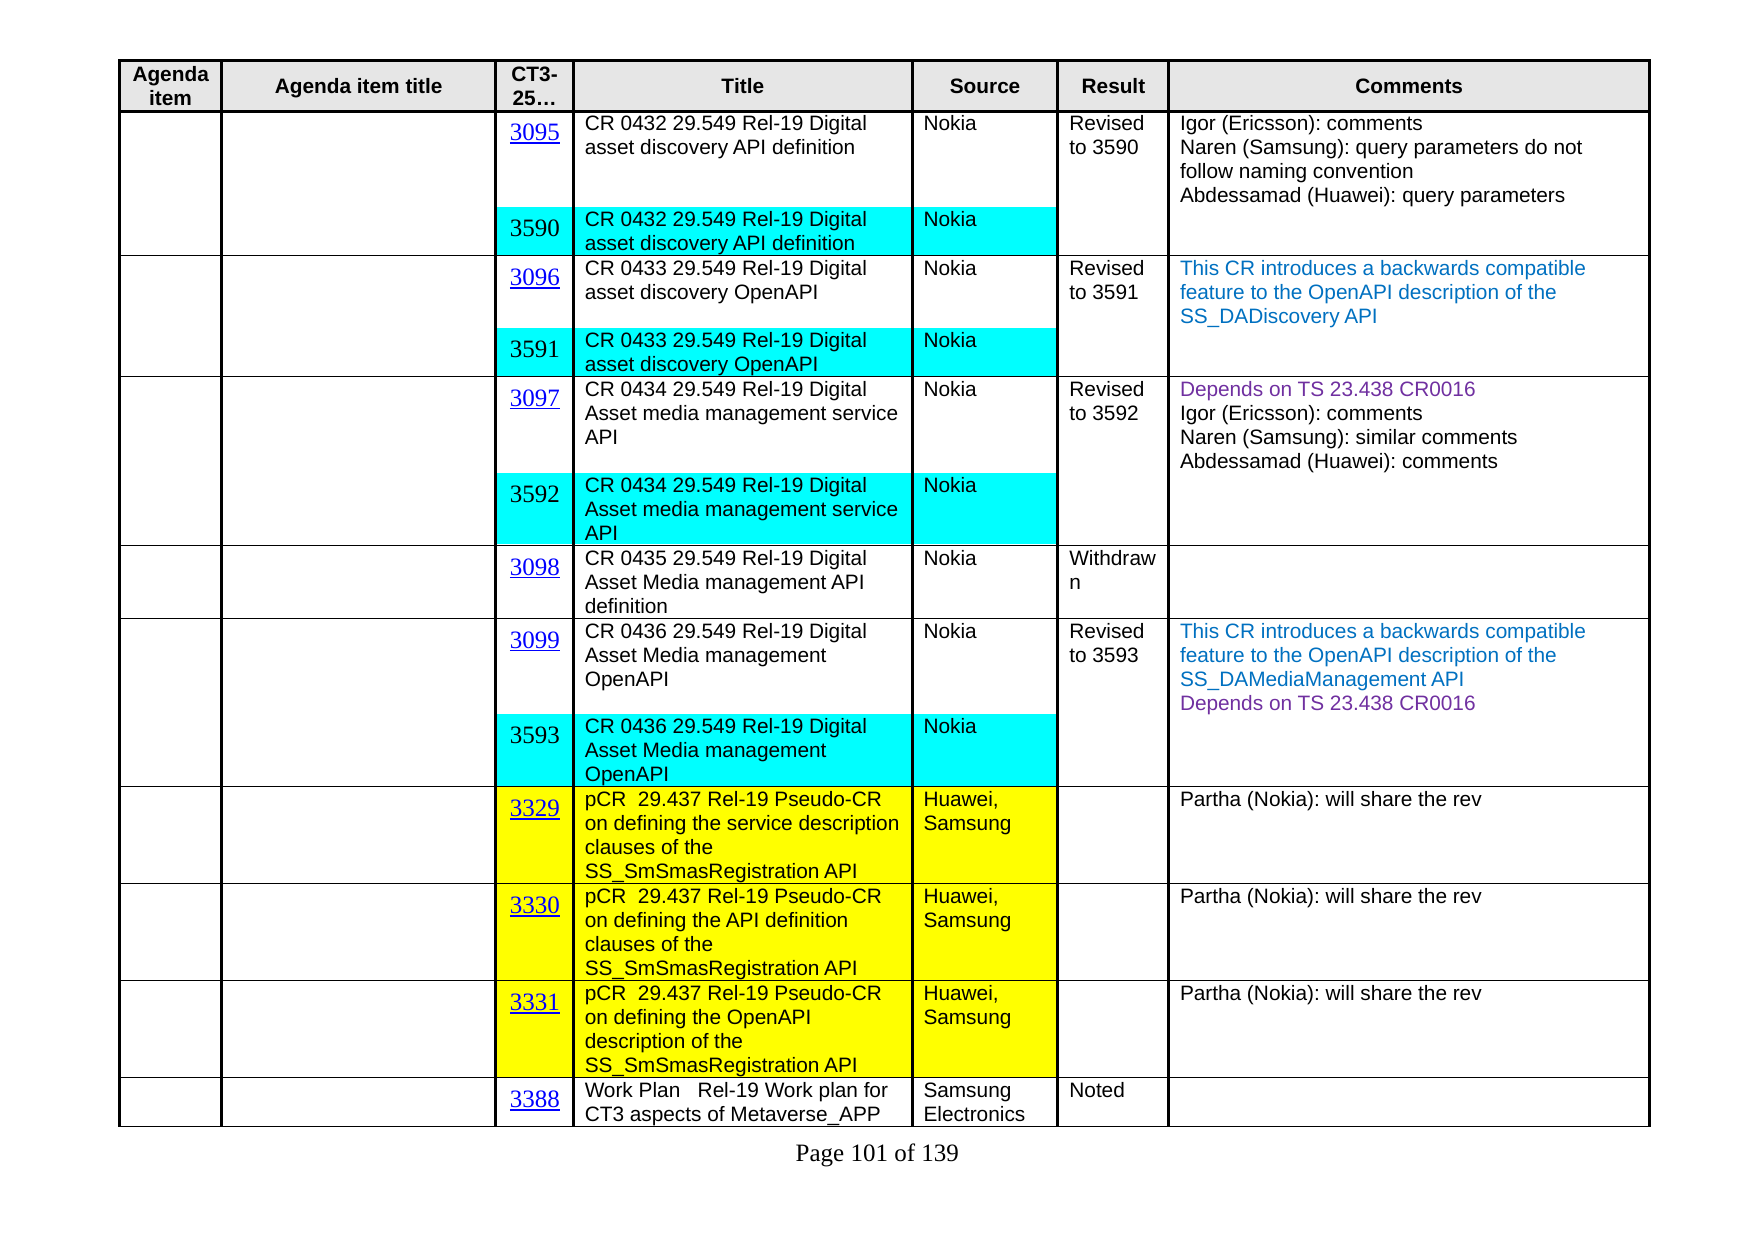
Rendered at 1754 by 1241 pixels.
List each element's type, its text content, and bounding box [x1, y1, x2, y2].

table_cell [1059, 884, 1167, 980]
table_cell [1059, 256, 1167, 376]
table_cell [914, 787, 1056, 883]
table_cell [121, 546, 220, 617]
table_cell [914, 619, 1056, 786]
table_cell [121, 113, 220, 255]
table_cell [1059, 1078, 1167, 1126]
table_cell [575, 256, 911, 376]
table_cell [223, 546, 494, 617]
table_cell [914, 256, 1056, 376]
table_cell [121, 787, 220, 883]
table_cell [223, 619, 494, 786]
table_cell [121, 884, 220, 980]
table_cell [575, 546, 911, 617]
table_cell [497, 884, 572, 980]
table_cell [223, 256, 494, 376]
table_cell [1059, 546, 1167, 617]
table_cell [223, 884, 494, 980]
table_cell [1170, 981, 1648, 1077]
table_header Agenda item title [223, 62, 494, 110]
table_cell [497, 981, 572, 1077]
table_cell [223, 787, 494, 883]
table_header Comments [1170, 62, 1648, 110]
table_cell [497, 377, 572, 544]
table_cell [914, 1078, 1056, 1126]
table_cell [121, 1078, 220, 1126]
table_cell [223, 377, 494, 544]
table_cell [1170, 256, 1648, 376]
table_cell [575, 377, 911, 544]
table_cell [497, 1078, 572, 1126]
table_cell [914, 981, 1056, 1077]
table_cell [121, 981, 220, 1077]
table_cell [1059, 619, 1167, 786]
table_header Source [914, 62, 1056, 110]
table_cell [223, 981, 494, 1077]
table_header CT3-25… [497, 62, 572, 110]
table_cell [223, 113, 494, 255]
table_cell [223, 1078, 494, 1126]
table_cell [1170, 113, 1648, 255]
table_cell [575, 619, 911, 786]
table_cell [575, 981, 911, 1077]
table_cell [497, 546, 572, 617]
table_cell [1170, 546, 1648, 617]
table_header Result [1059, 62, 1167, 110]
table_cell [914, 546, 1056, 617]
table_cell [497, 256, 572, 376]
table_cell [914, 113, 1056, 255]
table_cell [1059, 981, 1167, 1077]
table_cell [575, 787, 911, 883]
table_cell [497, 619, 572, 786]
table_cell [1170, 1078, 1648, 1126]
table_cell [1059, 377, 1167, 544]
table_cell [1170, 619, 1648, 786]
table_header Agenda item [121, 62, 220, 110]
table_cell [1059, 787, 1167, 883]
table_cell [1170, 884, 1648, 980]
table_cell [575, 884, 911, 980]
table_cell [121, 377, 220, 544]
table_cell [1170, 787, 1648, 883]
table_header Title [575, 62, 911, 110]
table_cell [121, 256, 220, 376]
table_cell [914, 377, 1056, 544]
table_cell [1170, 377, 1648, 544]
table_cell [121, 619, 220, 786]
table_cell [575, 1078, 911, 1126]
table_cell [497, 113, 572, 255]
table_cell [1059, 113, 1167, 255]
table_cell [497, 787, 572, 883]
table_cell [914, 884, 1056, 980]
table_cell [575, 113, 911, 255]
